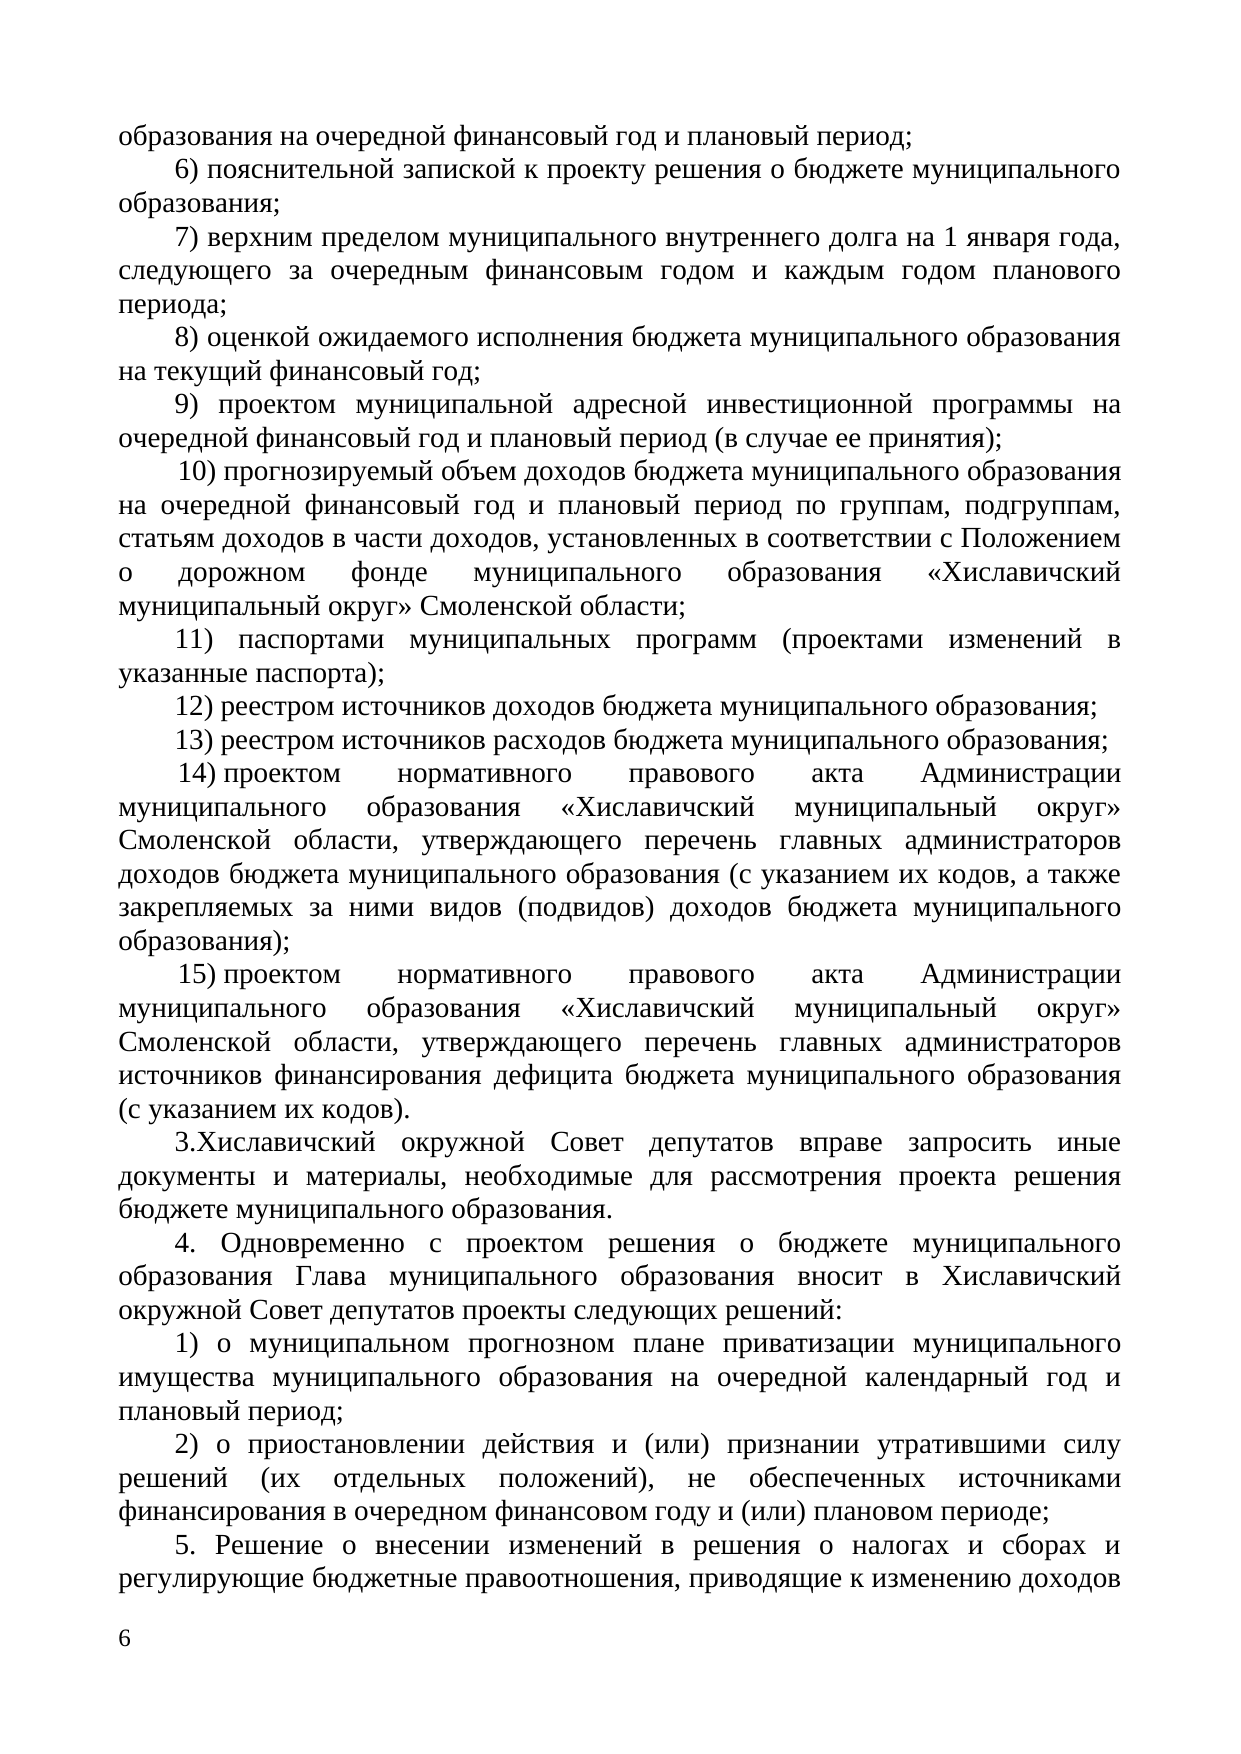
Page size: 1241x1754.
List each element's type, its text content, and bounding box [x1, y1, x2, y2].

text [118, 118, 1122, 152]
text 15) проектом нормативного правового акта Администрации муниципального образования «Хиславичский муниципальный округ» Смоленской области, утверждающего перечень главных администраторов источников финансирования дефицита бюджета муниципального образования (с указанием их кодов). [118, 957, 1122, 1124]
text 3.Хиславичский окружной Совет депутатов вправе запросить иные документы и материалы, необходимые для рассмотрения проекта решения бюджете муниципального образования. [118, 1124, 1122, 1225]
text 11) паспортами муниципальных программ (проектами изменений в указанные паспорта); [118, 621, 1122, 688]
text 6) пояснительной запиской к проекту решения о бюджете муниципального образования; [118, 152, 1122, 219]
text 13) реестром источников расходов бюджета муниципального образования; [118, 722, 1122, 755]
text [118, 1527, 1122, 1594]
text 10) прогнозируемый объем доходов бюджета муниципального образования на очередной финансовый год и плановый период по группам, подгруппам, статьям доходов в части доходов, установленных в соответствии с Положением о дорожном фонде муниципального образования «Хиславичский муниципальный округ» Смоленской области; [118, 453, 1122, 621]
text 12) реестром источников доходов бюджета муниципального образования; [118, 688, 1122, 722]
text 9) проектом муниципальной адресной инвестиционной программы на очередной финансовый год и плановый период (в случае ее принятия); [118, 386, 1122, 453]
text 4. Одновременно с проектом решения о бюджете муниципального образования Глава муниципального образования вносит в Хиславичский окружной Совет депутатов проекты следующих решений: [118, 1225, 1122, 1326]
text 14) проектом нормативного правового акта Администрации муниципального образования «Хиславичский муниципальный округ» Смоленской области, утверждающего перечень главных администраторов доходов бюджета муниципального образования (с указанием их кодов, а также закрепляемых за ними видов (подвидов) доходов бюджета муниципального образования); [118, 755, 1122, 957]
text 8) оценкой ожидаемого исполнения бюджета муниципального образования на текущий финансовый год; [118, 319, 1122, 386]
text 2) о приостановлении действия и (или) признании утратившими силу решений (их отдельных положений), не обеспеченных источниками финансирования в очередном финансовом году и (или) плановом периоде; [118, 1426, 1122, 1527]
text 7) верхним пределом муниципального внутреннего долга на 1 января года, следующего за очередным финансовым годом и каждым годом планового периода; [118, 219, 1122, 319]
text 1) о муниципальном прогнозном плане приватизации муниципального имущества муниципального образования на очередной календарный год и плановый период; [118, 1326, 1122, 1426]
